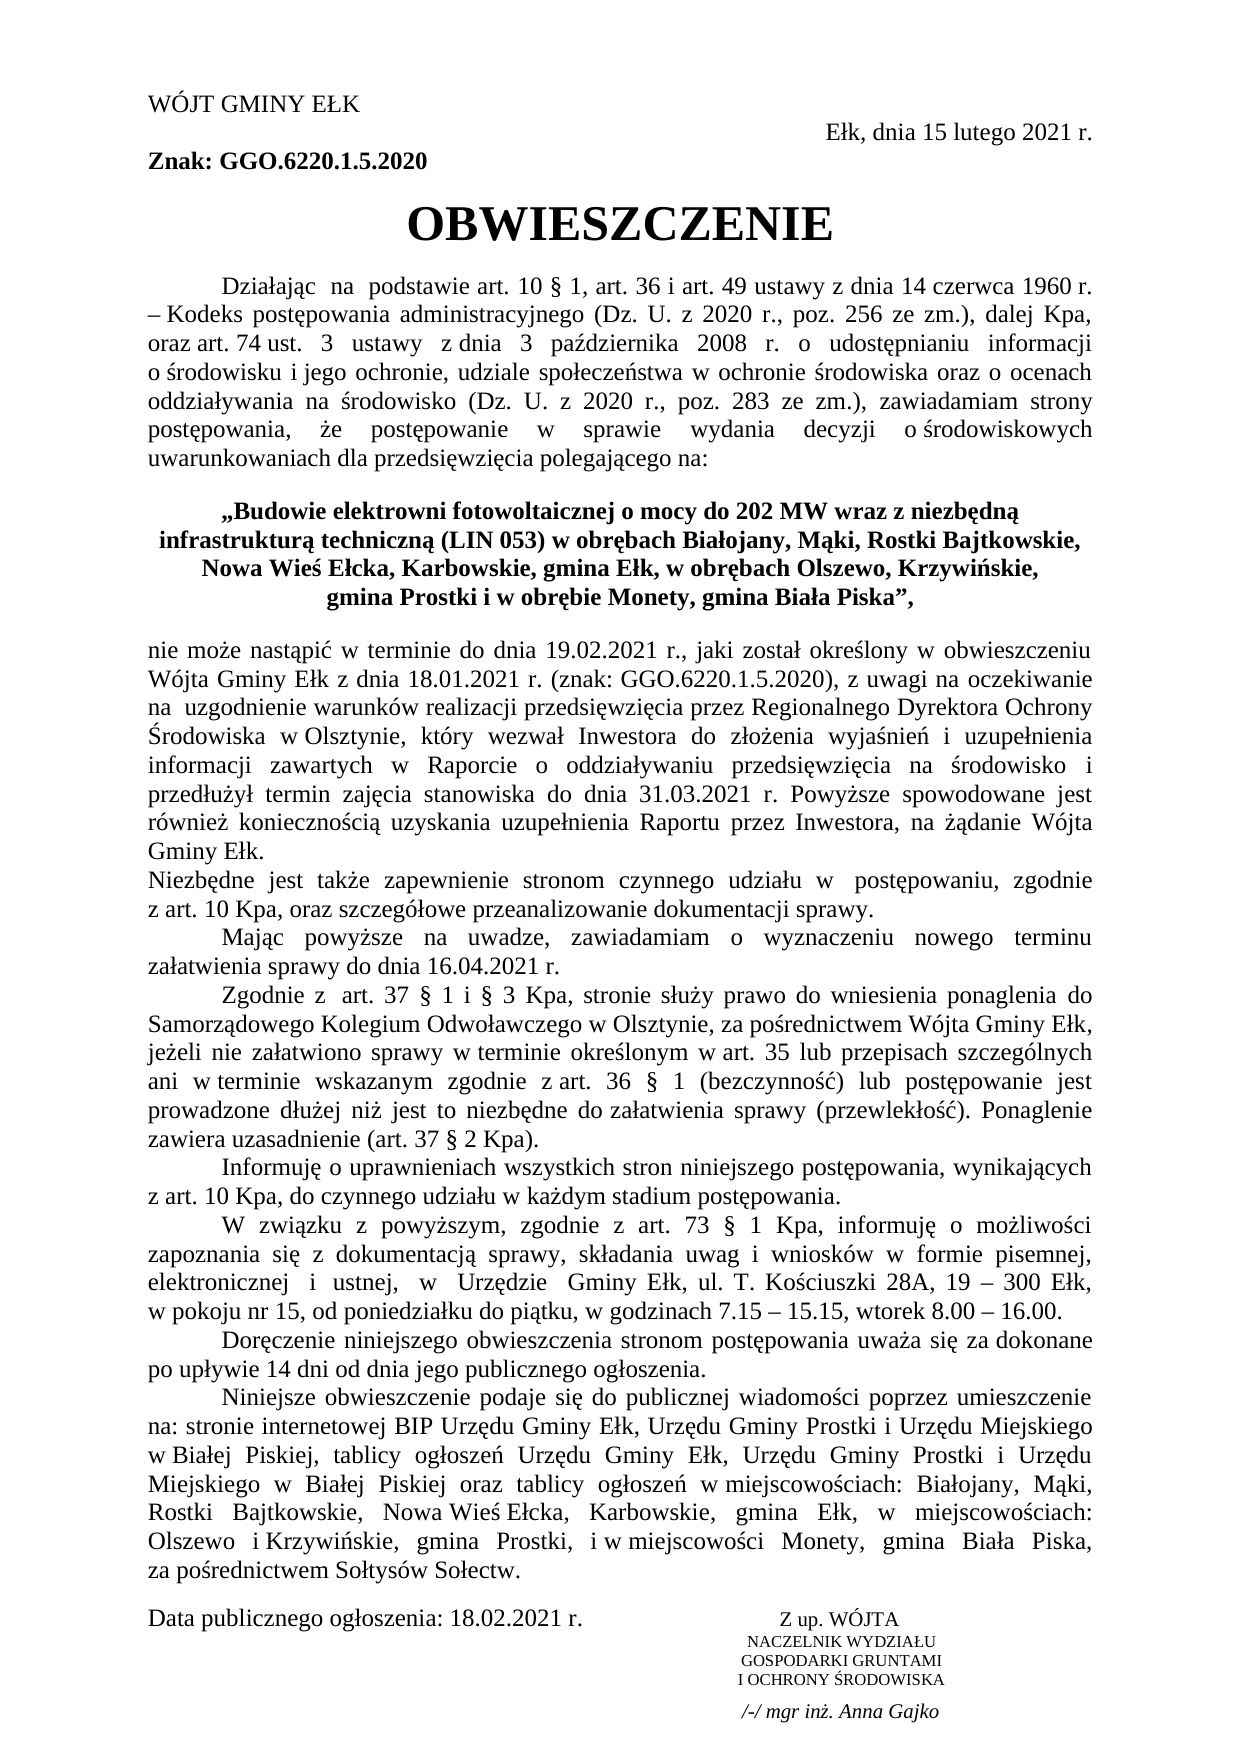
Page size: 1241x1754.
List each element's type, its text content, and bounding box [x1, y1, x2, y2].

text I OCHRONY ŚRODOWISKA [516, 1670, 1093, 1689]
text Niezbędne jest także zapewnienie stronom czynnego udziału w postępowaniu, zgodnie z art. 10 Kpa, oraz szczegółowe przeanalizowanie dokumentacji sprawy. [148, 865, 1093, 922]
text nie może nastąpić w terminie do dnia 19.02.2021 r., jaki został określony w obwieszczeniu Wójta Gminy Ełk z dnia 18.01.2021 r. (znak: GGO.6220.1.5.2020), z uwagi na oczekiwanie na uzgodnienie warunków realizacji przedsięwzięcia przez Regionalnego Dyrektora Ochrony Środowiska w Olsztynie, który wezwał Inwestora do złożenia wyjaśnień i uzupełnienia informacji zawartych w Raporcie o oddziaływaniu przedsięwzięcia na środowisko i przedłużył termin zajęcia stanowiska do dnia 31.03.2021 r. Powyższe spowodowane jest również koniecznością uzyskania uzupełnienia Raportu przez Inwestora, na żądanie Wójta Gminy Ełk. [148, 635, 1093, 865]
text OBWIESZCZENIE [148, 194, 1093, 252]
text /-/ mgr inż. Anna Gajko [516, 1699, 1093, 1723]
text Działając na podstawie art. 10 § 1, art. 36 i art. 49 ustawy z dnia 14 czerwca 1960 r. – Kodeks postępowania administracyjnego (Dz. U. z 2020 r., poz. 256 ze zm.), dalej Kpa, oraz art. 74 ust. 3 ustawy z dnia 3 października 2008 r. o udostępnianiu informacji o środowisku i jego ochronie, udziale społeczeństwa w ochronie środowiska oraz o ocenach oddziaływania na środowisko (Dz. U. z 2020 r., poz. 283 ze zm.), zawiadamiam strony postępowania, że postępowanie w sprawie wydania decyzji o środowiskowych uwarunkowaniach dla przedsięwzięcia polegającego na: [148, 271, 1093, 472]
text GOSPODARKI GRUNTAMI [516, 1651, 1093, 1670]
text W związku z powyższym, zgodnie z art. 73 § 1 Kpa, informuję o możliwości zapoznania się z dokumentacją sprawy, składania uwag i wniosków w formie pisemnej, elektronicznej i ustnej, w Urzędzie Gminy Ełk, ul. T. Kościuszki 28A, 19 – 300 Ełk, w pokoju nr 15, od poniedziałku do piątku, w godzinach 7.15 – 15.15, wtorek 8.00 – 16.00. [148, 1210, 1093, 1325]
text „Budowie elektrowni fotowoltaicznej o mocy do 202 MW wraz z niezbędną infrastrukturą techniczną (LIN 053) w obrębach Białojany, Mąki, Rostki Bajtkowskie, Nowa Wieś Ełcka, Karbowskie, gmina Ełk, w obrębach Olszewo, Krzywińskie, gmina Prostki i w obrębie Monety, gmina Biała Piska”, [148, 496, 1093, 611]
text Niniejsze obwieszczenie podaje się do publicznej wiadomości poprzez umieszczenie na: stronie internetowej BIP Urzędu Gminy Ełk, Urzędu Gminy Prostki i Urzędu Miejskiego w Białej Piskiej, tablicy ogłoszeń Urzędu Gminy Ełk, Urzędu Gminy Prostki i Urzędu Miejskiego w Białej Piskiej oraz tablicy ogłoszeń w miejscowościach: Białojany, Mąki, Rostki Bajtkowskie, Nowa Wieś Ełcka, Karbowskie, gmina Ełk, w miejscowościach: Olszewo i Krzywińskie, gmina Prostki, i w miejscowości Monety, gmina Biała Piska, za pośrednictwem Sołtysów Sołectw. [148, 1382, 1093, 1584]
text Znak: GGO.6220.1.5.2020 [148, 146, 1093, 175]
text Doręczenie niniejszego obwieszczenia stronom postępowania uważa się za dokonane po upływie 14 dni od dnia jego publicznego ogłoszenia. [148, 1325, 1093, 1382]
text WÓJT GMINY EŁK [148, 89, 1093, 117]
text Informuję o uprawnieniach wszystkich stron niniejszego postępowania, wynikających z art. 10 Kpa, do czynnego udziału w każdym stadium postępowania. [148, 1152, 1093, 1210]
text Data publicznego ogłoszenia: 18.02.2021 r. Z up. WÓJTA [148, 1603, 1093, 1632]
text Ełk, dnia 15 lutego 2021 r. [148, 117, 1093, 146]
text NACZELNIK WYDZIAŁU [516, 1632, 1093, 1651]
text Mając powyższe na uwadze, zawiadamiam o wyznaczeniu nowego terminu załatwienia sprawy do dnia 16.04.2021 r. [148, 922, 1093, 980]
text Zgodnie z art. 37 § 1 i § 3 Kpa, stronie służy prawo do wniesienia ponaglenia do Samorządowego Kolegium Odwoławczego w Olsztynie, za pośrednictwem Wójta Gminy Ełk, jeżeli nie załatwiono sprawy w terminie określonym w art. 35 lub przepisach szczególnych ani w terminie wskazanym zgodnie z art. 36 § 1 (bezczynność) lub postępowanie jest prowadzone dłużej niż jest to niezbędne do załatwienia sprawy (przewlekłość). Ponaglenie zawiera uzasadnienie (art. 37 § 2 Kpa). [148, 980, 1093, 1152]
